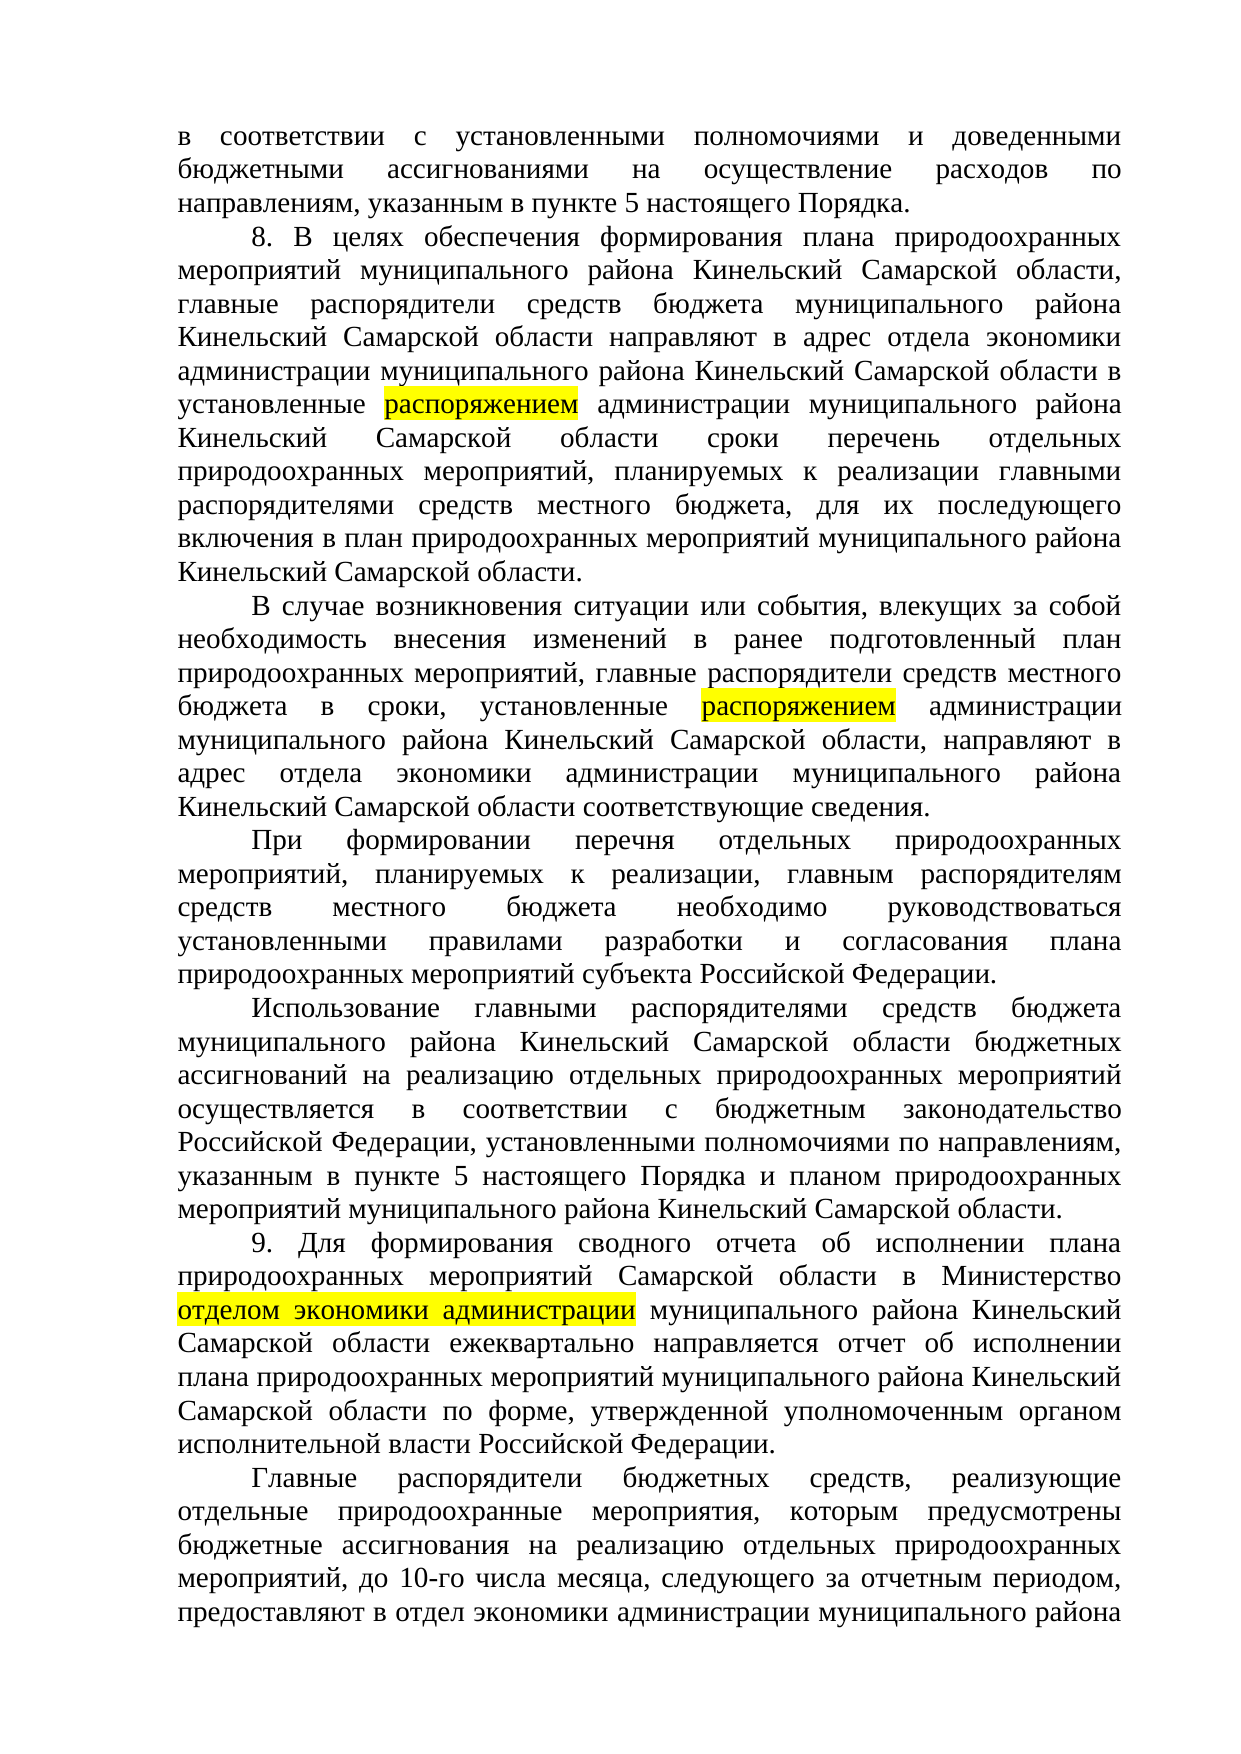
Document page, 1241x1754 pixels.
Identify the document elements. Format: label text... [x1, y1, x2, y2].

text Использование главными распорядителями средств бюджета муниципального района Кинельский Самарской области бюджетных ассигнований на реализацию отдельных природоохранных мероприятий осуществляется в соответствии с бюджетным законодательство Российской Федерации, установленными полномочиями по направлениям, указанным в пункте 5 настоящего Порядка и планом природоохранных мероприятий муниципального района Кинельский Самарской области. [177, 990, 1122, 1225]
text В случае возникновения ситуации или события, влекущих за собой необходимость внесения изменений в ранее подготовленный план природоохранных мероприятий, главные распорядители средств местного бюджета в сроки, установленные распоряжением администрации муниципального района Кинельский Самарской области, направляют в адрес отдела экономики администрации муниципального района Кинельский Самарской области соответствующие сведения. [177, 588, 1122, 822]
text При формировании перечня отдельных природоохранных мероприятий, планируемых к реализации, главным распорядителям средств местного бюджета необходимо руководствоваться установленными правилами разработки и согласования плана природоохранных мероприятий субъекта Российской Федерации. [177, 822, 1122, 990]
text 9. Для формирования сводного отчета об исполнении плана природоохранных мероприятий Самарской области в Министерство отделом экономики администрации муниципального района Кинельский Самарской области ежеквартально направляется отчет об исполнении плана природоохранных мероприятий муниципального района Кинельский Самарской области по форме, утвержденной уполномоченным органом исполнительной власти Российской Федерации. [177, 1225, 1122, 1460]
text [177, 118, 1122, 219]
text 8. В целях обеспечения формирования плана природоохранных мероприятий муниципального района Кинельский Самарской области, главные распорядители средств бюджета муниципального района Кинельский Самарской области направляют в адрес отдела экономики администрации муниципального района Кинельский Самарской области в установленные распоряжением администрации муниципального района Кинельский Самарской области сроки перечень отдельных природоохранных мероприятий, планируемых к реализации главными распорядителями средств местного бюджета, для их последующего включения в план природоохранных мероприятий муниципального района Кинельский Самарской области. [177, 219, 1122, 588]
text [177, 1460, 1122, 1627]
